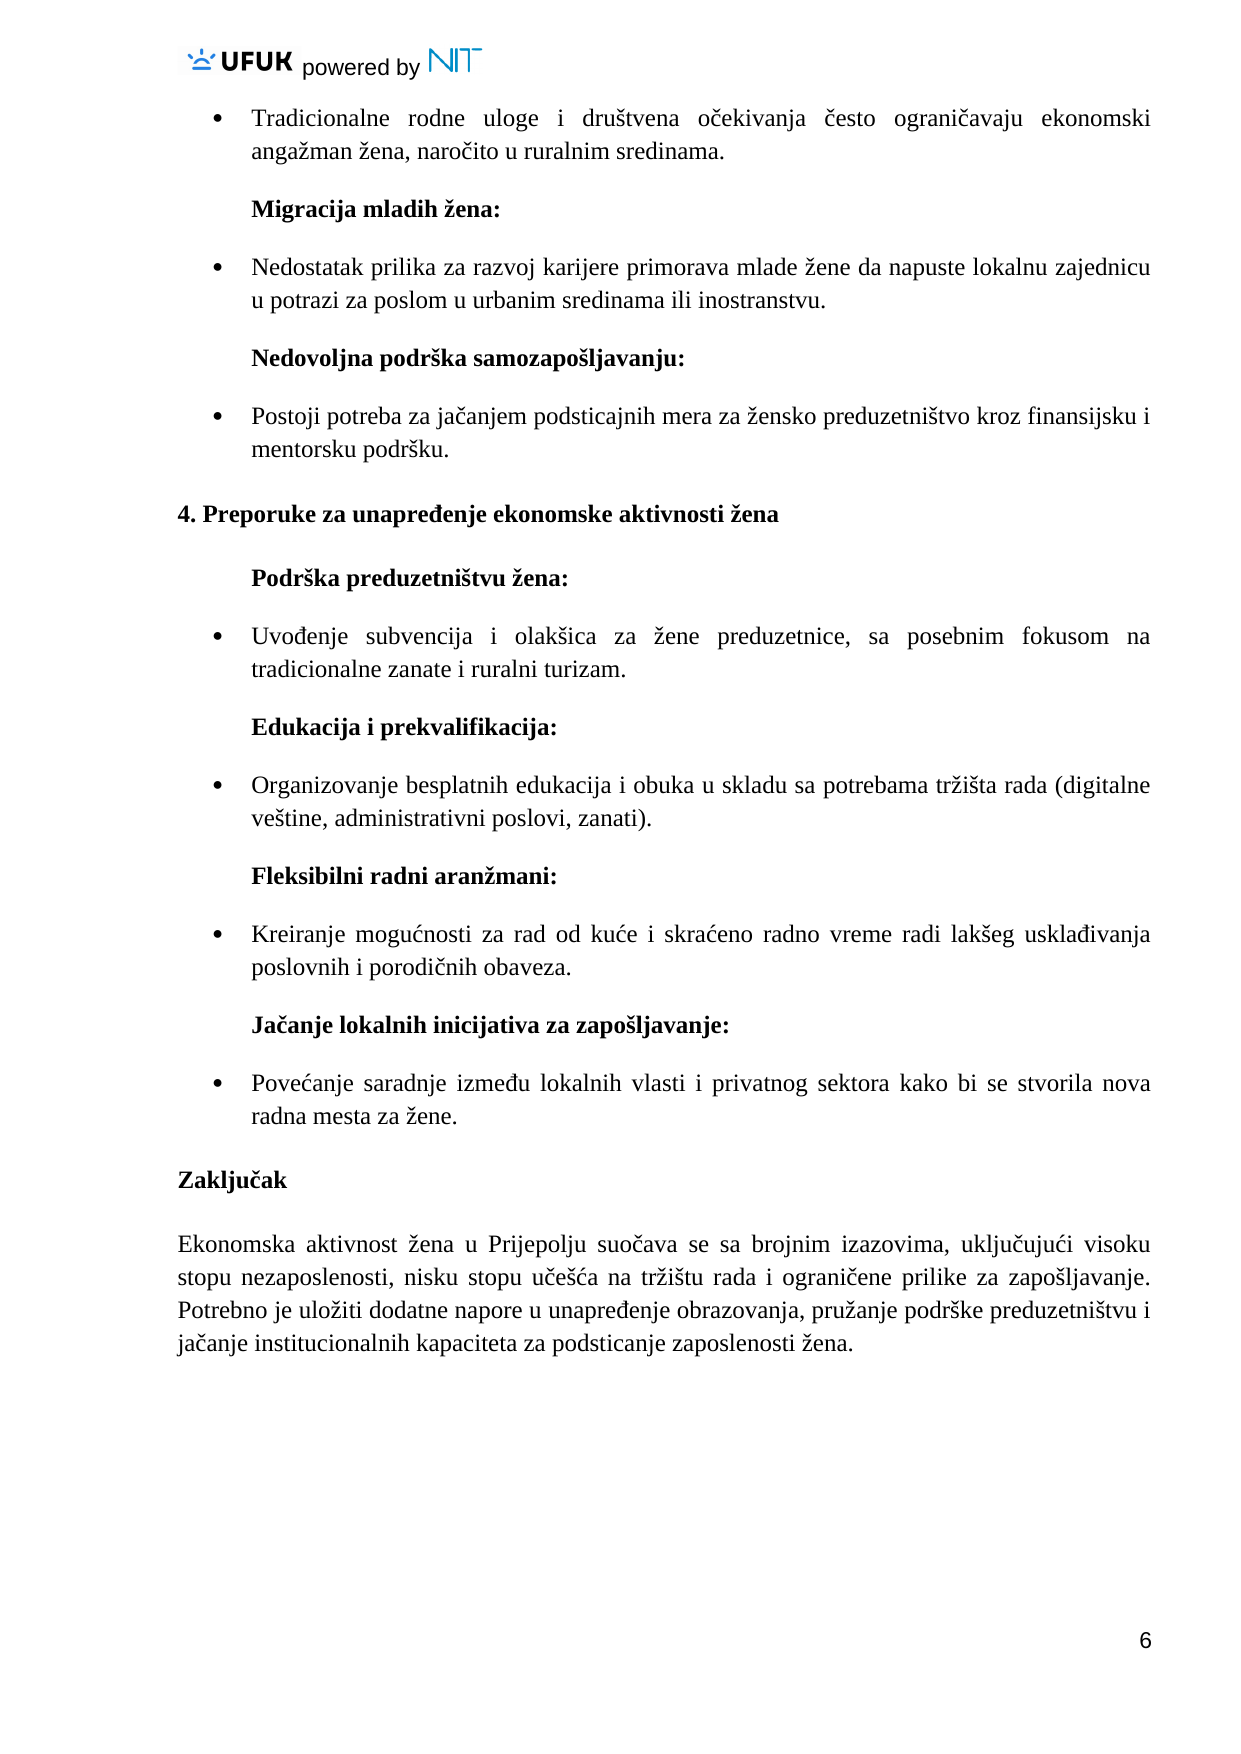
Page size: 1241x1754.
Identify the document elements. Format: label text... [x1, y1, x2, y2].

text Jačanje lokalnih inicijativa za zapošljavanje: [251, 1010, 1152, 1039]
list Postoji potreba za jačanjem podsticajnih mera za žensko preduzetništvo kroz finansijsku i mentorsku podršku. [213, 401, 1152, 463]
list Organizovanje besplatnih edukacija i obuka u skladu sa potrebama tržišta rada (digitalne veštine, administrativni poslovi, zanati). [213, 770, 1152, 832]
text Edukacija i prekvalifikacija: [251, 712, 1152, 741]
subtitle 4. Preporuke za unapređenje ekonomske aktivnosti žena [177, 499, 1152, 527]
list Kreiranje mogućnosti za rad od kuće i skraćeno radno vreme radi lakšeg usklađivanja poslovnih i porodičnih obaveza. [213, 919, 1152, 981]
list Tradicionalne rodne uloge i društvena očekivanja često ograničavaju ekonomski angažman žena, naročito u ruralnim sredinama. [213, 103, 1152, 165]
text Podrška preduzetništvu žena: [251, 563, 1152, 592]
text Fleksibilni radni aranžmani: [251, 861, 1152, 890]
text Ekonomska aktivnost žena u Prijepolju suočava se sa brojnim izazovima, uključujući visoku stopu nezaposlenosti, nisku stopu učešća na tržištu rada i ograničene prilike za zapošljavanje. Potrebno je uložiti dodatne napore u unapređenje obrazovanja, pružanje podrške preduzetništvu i jačanje institucionalnih kapaciteta za podsticanje zaposlenosti žena. [177, 1229, 1152, 1357]
picture [177, 46, 302, 75]
subtitle Zaključak [177, 1165, 1152, 1194]
list Uvođenje subvencija i olakšica za žene preduzetnice, sa posebnim fokusom na tradicionalne zanate i ruralni turizam. [213, 621, 1152, 683]
text Nedovoljna podrška samozapošljavanju: [251, 343, 1152, 372]
picture [426, 44, 484, 75]
list Povećanje saradnje između lokalnih vlasti i privatnog sektora kako bi se stvorila nova radna mesta za žene. [213, 1068, 1152, 1130]
list Nedostatak prilika za razvoj karijere primorava mlade žene da napuste lokalnu zajednicu u potrazi za poslom u urbanim sredinama ili inostranstvu. [213, 252, 1152, 314]
text Migracija mladih žena: [251, 194, 1152, 223]
